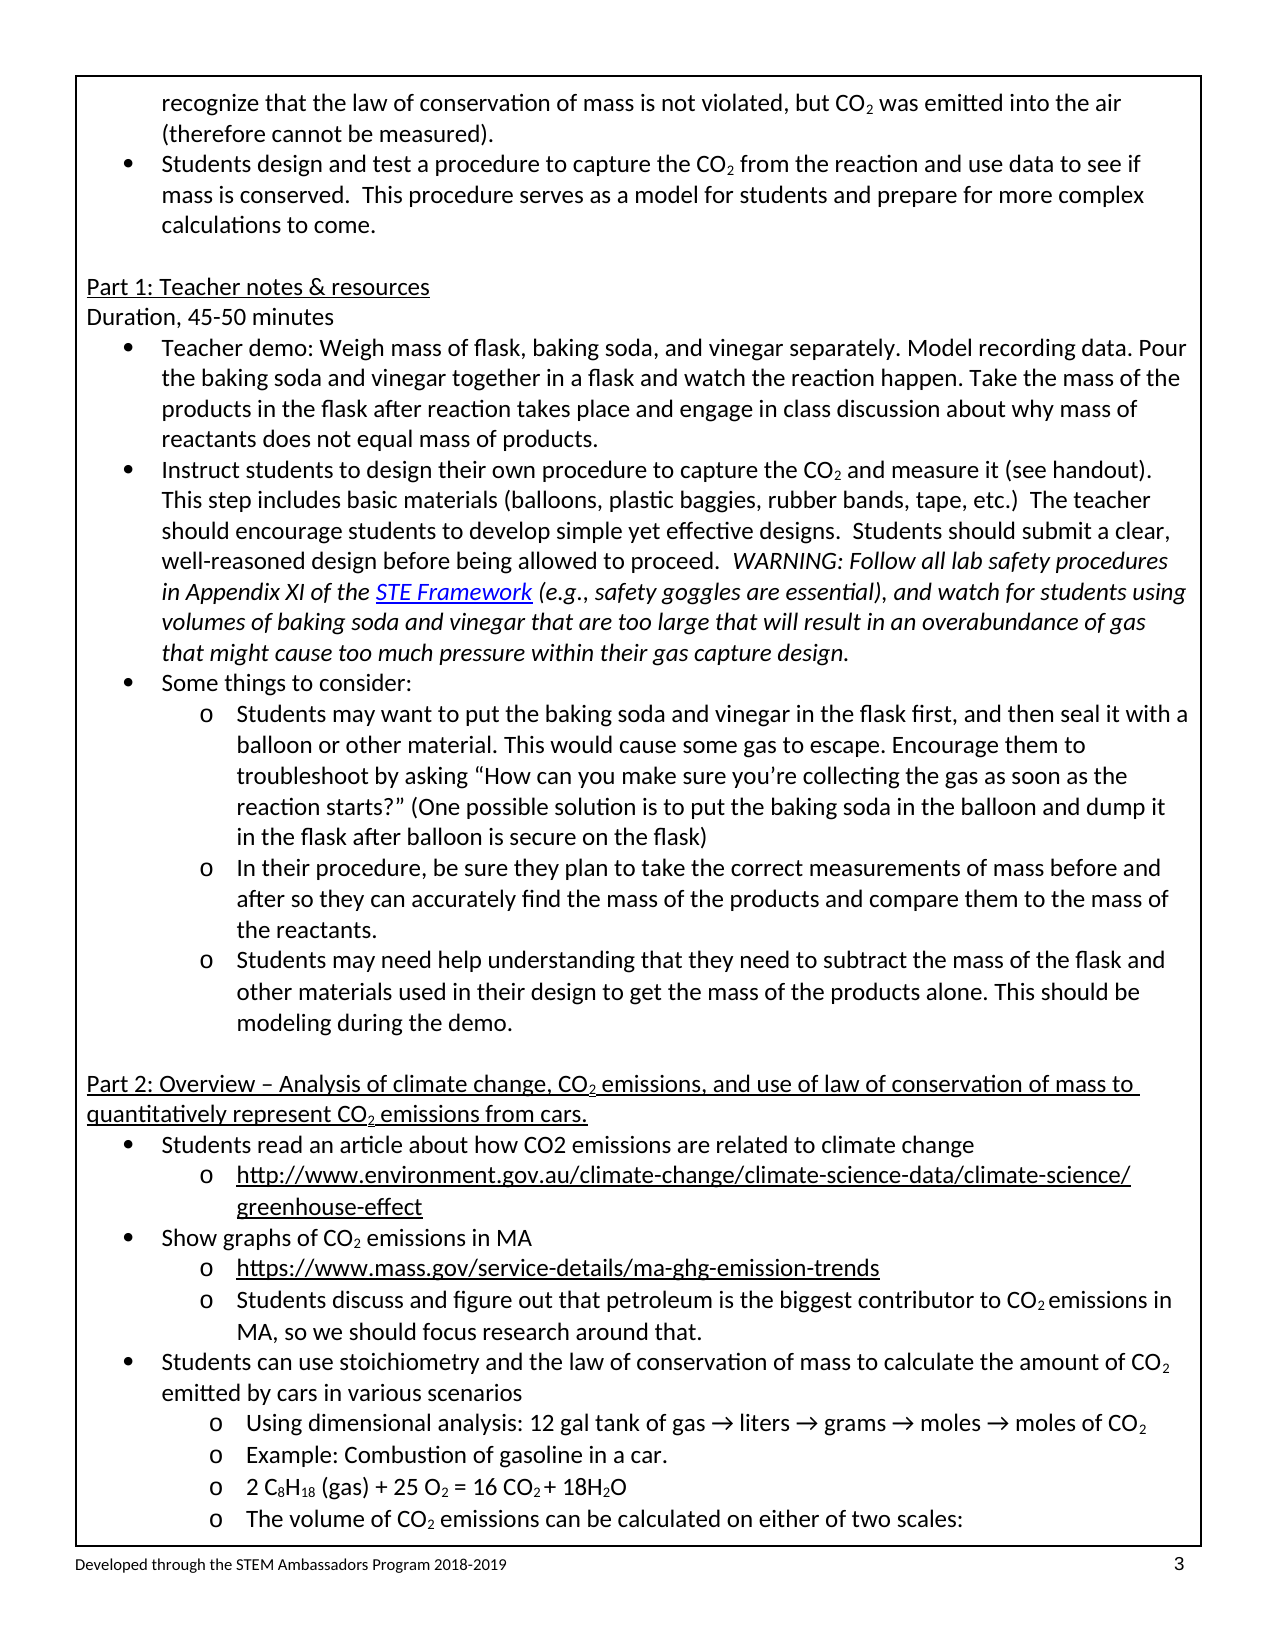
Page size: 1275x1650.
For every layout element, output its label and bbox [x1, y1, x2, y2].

table_cell [77, 77, 1200, 1545]
